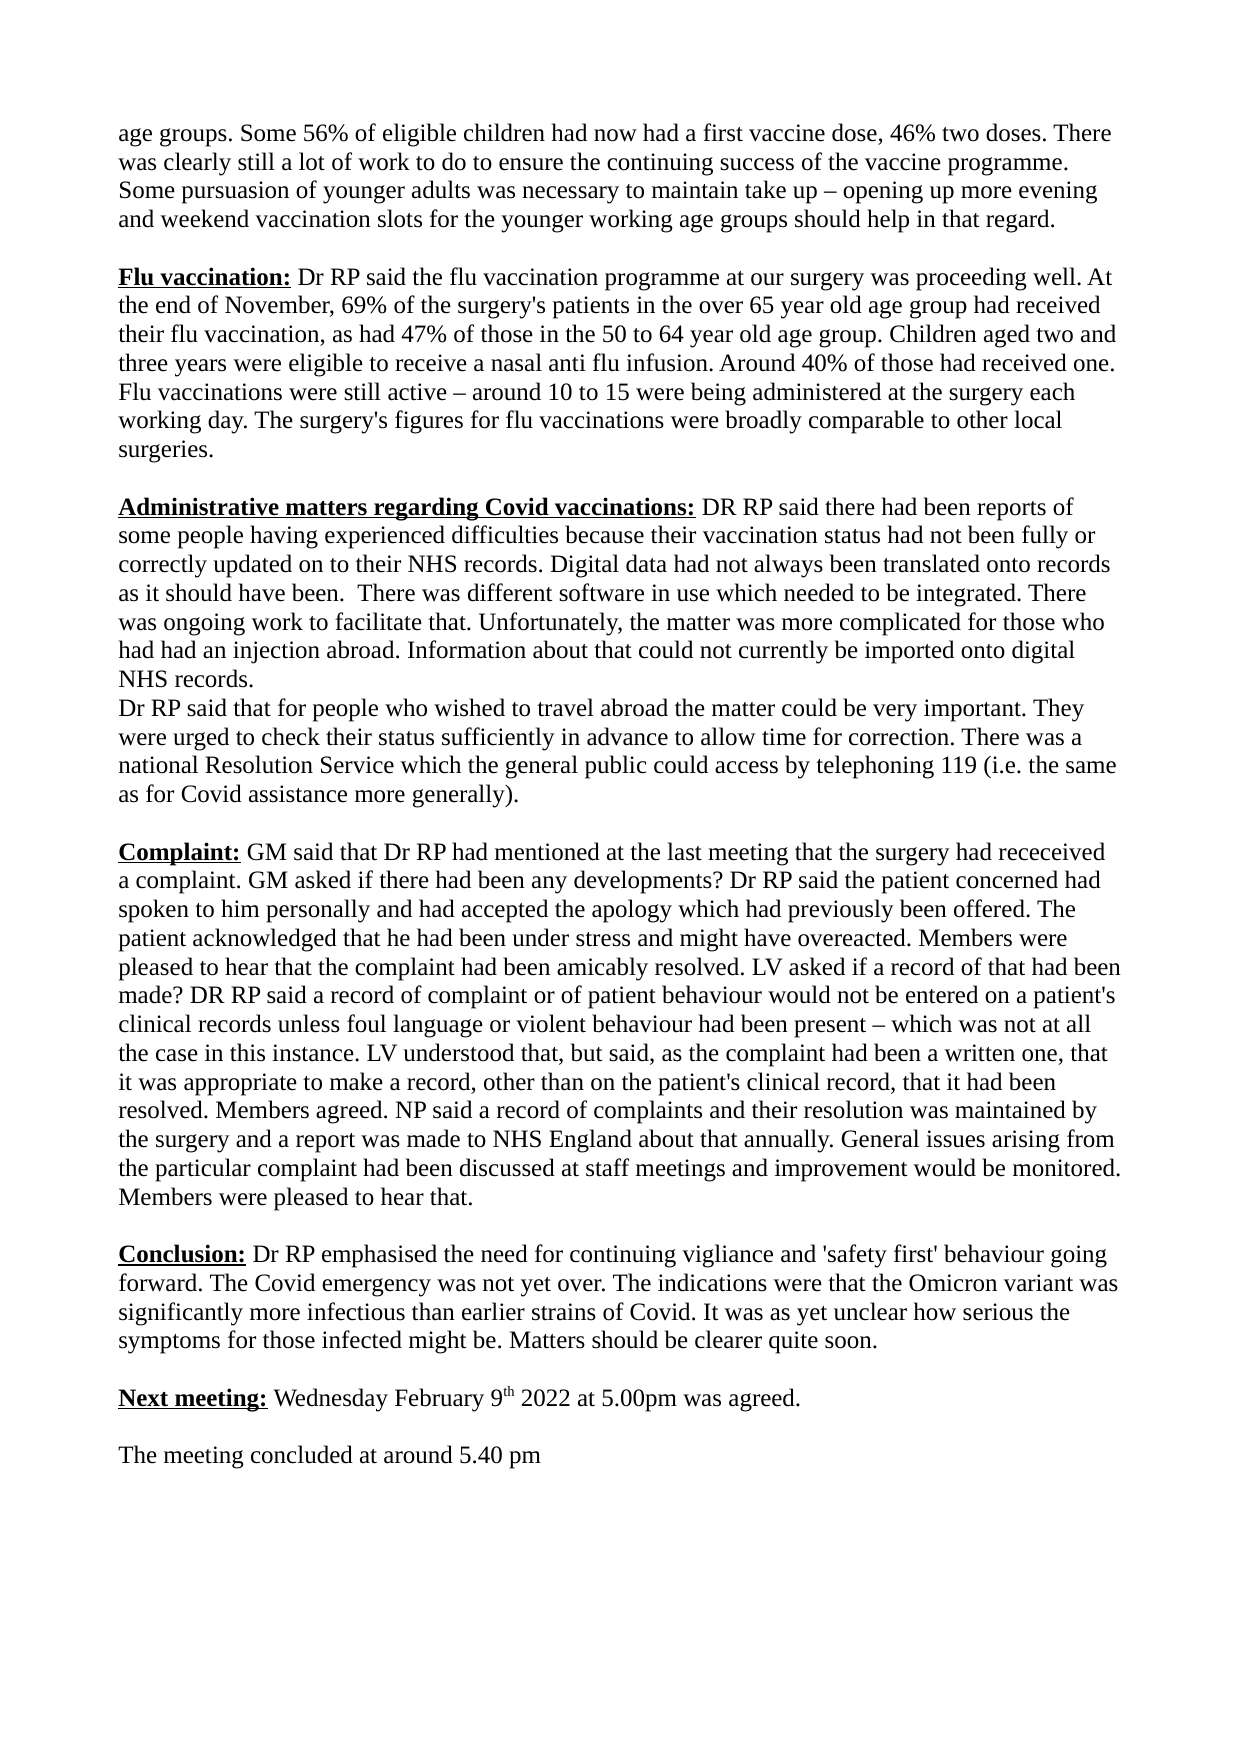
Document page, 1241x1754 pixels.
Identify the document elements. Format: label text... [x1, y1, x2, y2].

text Flu vaccination: Dr RP said the flu vaccination programme at our surgery was proceeding well. At the end of November, 69% of the surgery's patients in the over 65 year old age group had received their flu vaccination, as had 47% of those in the 50 to 64 year old age group. Children aged two and three years were eligible to receive a nasal anti flu infusion. Around 40% of those had received one. [118, 262, 1122, 377]
text Next meeting: Wednesday February 9th 2022 at 5.00pm was agreed. [118, 1383, 1122, 1412]
text Flu vaccinations were still active – around 10 to 15 were being administered at the surgery each working day. The surgery's figures for flu vaccinations were broadly comparable to other local surgeries. [118, 377, 1122, 463]
text Dr RP said that for people who wished to travel abroad the matter could be very important. They were urged to check their status sufficiently in advance to allow time for correction. There was a national Resolution Service which the general public could access by telephoning 119 (i.e. the same as for Covid assistance more generally). [118, 693, 1122, 808]
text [118, 118, 1122, 233]
text Conclusion: Dr RP emphasised the need for continuing vigliance and 'safety first' behaviour going forward. The Covid emergency was not yet over. The indications were that the Omicron variant was significantly more infectious than earlier strains of Covid. It was as yet unclear how serious the symptoms for those infected might be. Matters should be clearer quite soon. [118, 1239, 1122, 1354]
text The meeting concluded at around 5.40 pm [118, 1441, 1122, 1469]
text Complaint: GM said that Dr RP had mentioned at the last meeting that the surgery had receceived a complaint. GM asked if there had been any developments? Dr RP said the patient concerned had spoken to him personally and had accepted the apology which had previously been offered. The patient acknowledged that he had been under stress and might have overeacted. Members were pleased to hear that the complaint had been amicably resolved. LV asked if a record of that had been made? DR RP said a record of complaint or of patient behaviour would not be entered on a patient's clinical records unless foul language or violent behaviour had been present – which was not at all the case in this instance. LV understood that, but said, as the complaint had been a written one, that it was appropriate to make a record, other than on the patient's clinical record, that it had been resolved. Members agreed. NP said a record of complaints and their resolution was maintained by the surgery and a report was made to NHS England about that annually. General issues arising from the particular complaint had been discussed at staff meetings and improvement would be monitored. Members were pleased to hear that. [118, 837, 1122, 1211]
text Administrative matters regarding Covid vaccinations: DR RP said there had been reports of some people having experienced difficulties because their vaccination status had not been fully or correctly updated on to their NHS records. Digital data had not always been translated onto records as it should have been. There was different software in use which needed to be integrated. There was ongoing work to facilitate that. Unfortunately, the matter was more complicated for those who had had an injection abroad. Information about that could not currently be imported onto digital NHS records. [118, 492, 1122, 693]
